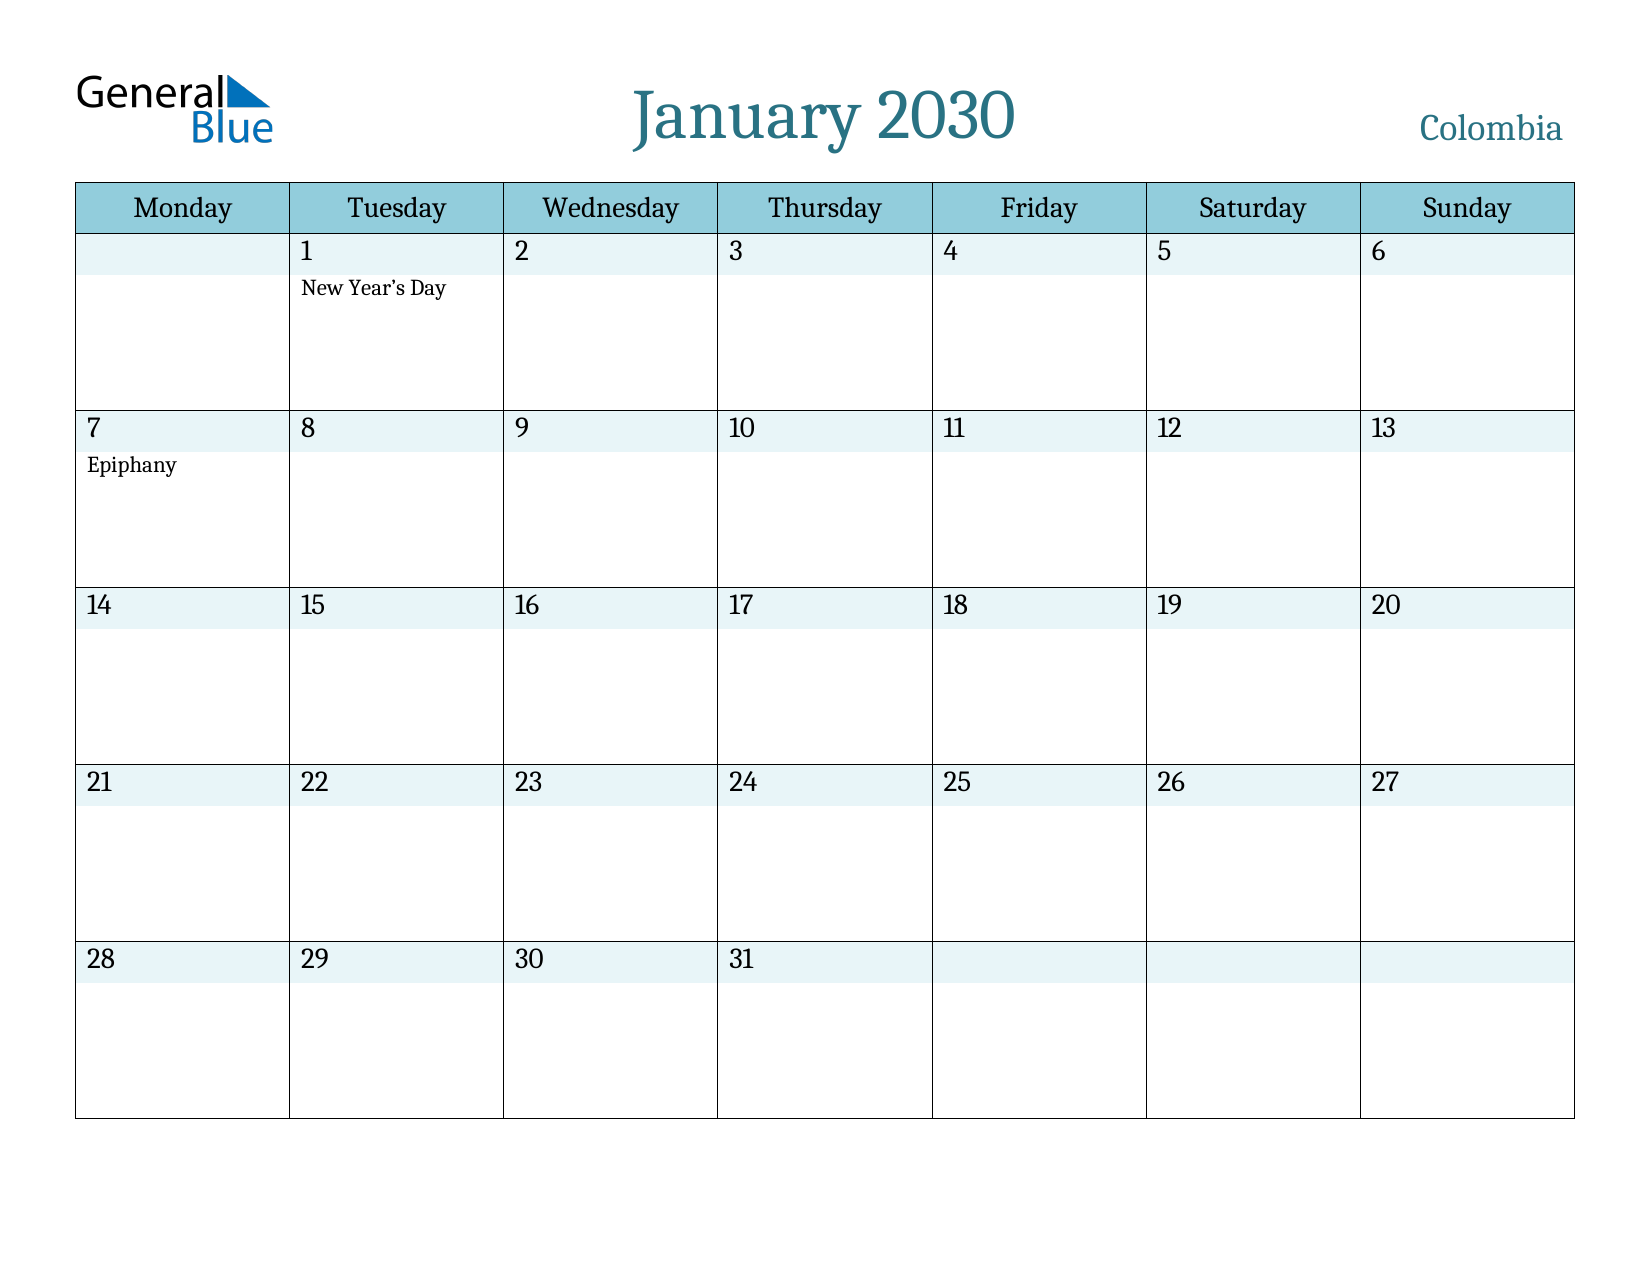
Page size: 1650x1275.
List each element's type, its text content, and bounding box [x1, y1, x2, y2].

table_cell Saturday [1147, 183, 1360, 233]
table_cell 20 [1361, 588, 1574, 629]
table_cell 18 [933, 588, 1146, 629]
table_cell 10 [718, 411, 932, 452]
picture [77, 75, 273, 143]
table_cell [933, 983, 1146, 1118]
table_cell [290, 983, 503, 1118]
table_cell Thursday [718, 183, 932, 233]
table_cell 14 [76, 588, 289, 629]
table_cell [1361, 452, 1574, 587]
table_cell 12 [1147, 411, 1360, 452]
table_cell [1147, 983, 1360, 1118]
table_cell 23 [504, 765, 717, 806]
table_cell Monday [76, 183, 289, 233]
table_cell 17 [718, 588, 932, 629]
table_cell [718, 629, 932, 764]
table_cell [933, 629, 1146, 764]
table_cell [1361, 275, 1574, 410]
table_cell 4 [933, 234, 1146, 275]
table_cell [1361, 983, 1574, 1118]
table_cell [1147, 629, 1360, 764]
table_cell 26 [1147, 765, 1360, 806]
table_cell [1361, 806, 1574, 941]
table_cell New Year’s Day [290, 275, 503, 410]
table_cell 21 [76, 765, 289, 806]
table_cell [76, 806, 289, 941]
table_cell [933, 806, 1146, 941]
table_cell [290, 452, 503, 587]
table_cell [1147, 942, 1360, 983]
table_cell 16 [504, 588, 717, 629]
table_cell [504, 275, 717, 410]
table_cell 13 [1361, 411, 1574, 452]
table_cell [290, 629, 503, 764]
table_cell [1147, 452, 1360, 587]
table_cell [76, 983, 289, 1118]
table_cell 19 [1147, 588, 1360, 629]
table_cell 25 [933, 765, 1146, 806]
table_cell [933, 275, 1146, 410]
table_cell [76, 275, 289, 410]
table_cell 3 [718, 234, 932, 275]
table_cell [290, 806, 503, 941]
table_cell 29 [290, 942, 503, 983]
table_cell Sunday [1361, 183, 1574, 233]
table_cell 5 [1147, 234, 1360, 275]
table_cell 9 [504, 411, 717, 452]
table_cell Epiphany [76, 452, 289, 587]
table_cell [1147, 275, 1360, 410]
table_cell 15 [290, 588, 503, 629]
table_cell [1147, 806, 1360, 941]
table_cell [718, 983, 932, 1118]
table_cell [933, 942, 1146, 983]
table_cell [76, 234, 289, 275]
table_cell 6 [1361, 234, 1574, 275]
table_header January 2030 [504, 75, 1146, 182]
table_cell 7 [76, 411, 289, 452]
table_cell Friday [933, 183, 1146, 233]
table_cell [718, 275, 932, 410]
table_cell 31 [718, 942, 932, 983]
table_cell [504, 452, 717, 587]
table_header Colombia [1146, 75, 1574, 182]
table_cell [718, 806, 932, 941]
table_cell 1 [290, 234, 503, 275]
table_cell 11 [933, 411, 1146, 452]
table_cell 2 [504, 234, 717, 275]
table_cell 24 [718, 765, 932, 806]
table_cell [1361, 942, 1574, 983]
table_header [76, 75, 503, 182]
table_cell [504, 983, 717, 1118]
table_cell [76, 629, 289, 764]
table_cell 30 [504, 942, 717, 983]
table_cell [1361, 629, 1574, 764]
table_cell [504, 806, 717, 941]
table_cell [504, 629, 717, 764]
table_cell [933, 452, 1146, 587]
table_cell Wednesday [504, 183, 717, 233]
table_cell 28 [76, 942, 289, 983]
table_cell Tuesday [290, 183, 503, 233]
table_cell 8 [290, 411, 503, 452]
table_cell 22 [290, 765, 503, 806]
table_cell [718, 452, 932, 587]
table_cell 27 [1361, 765, 1574, 806]
